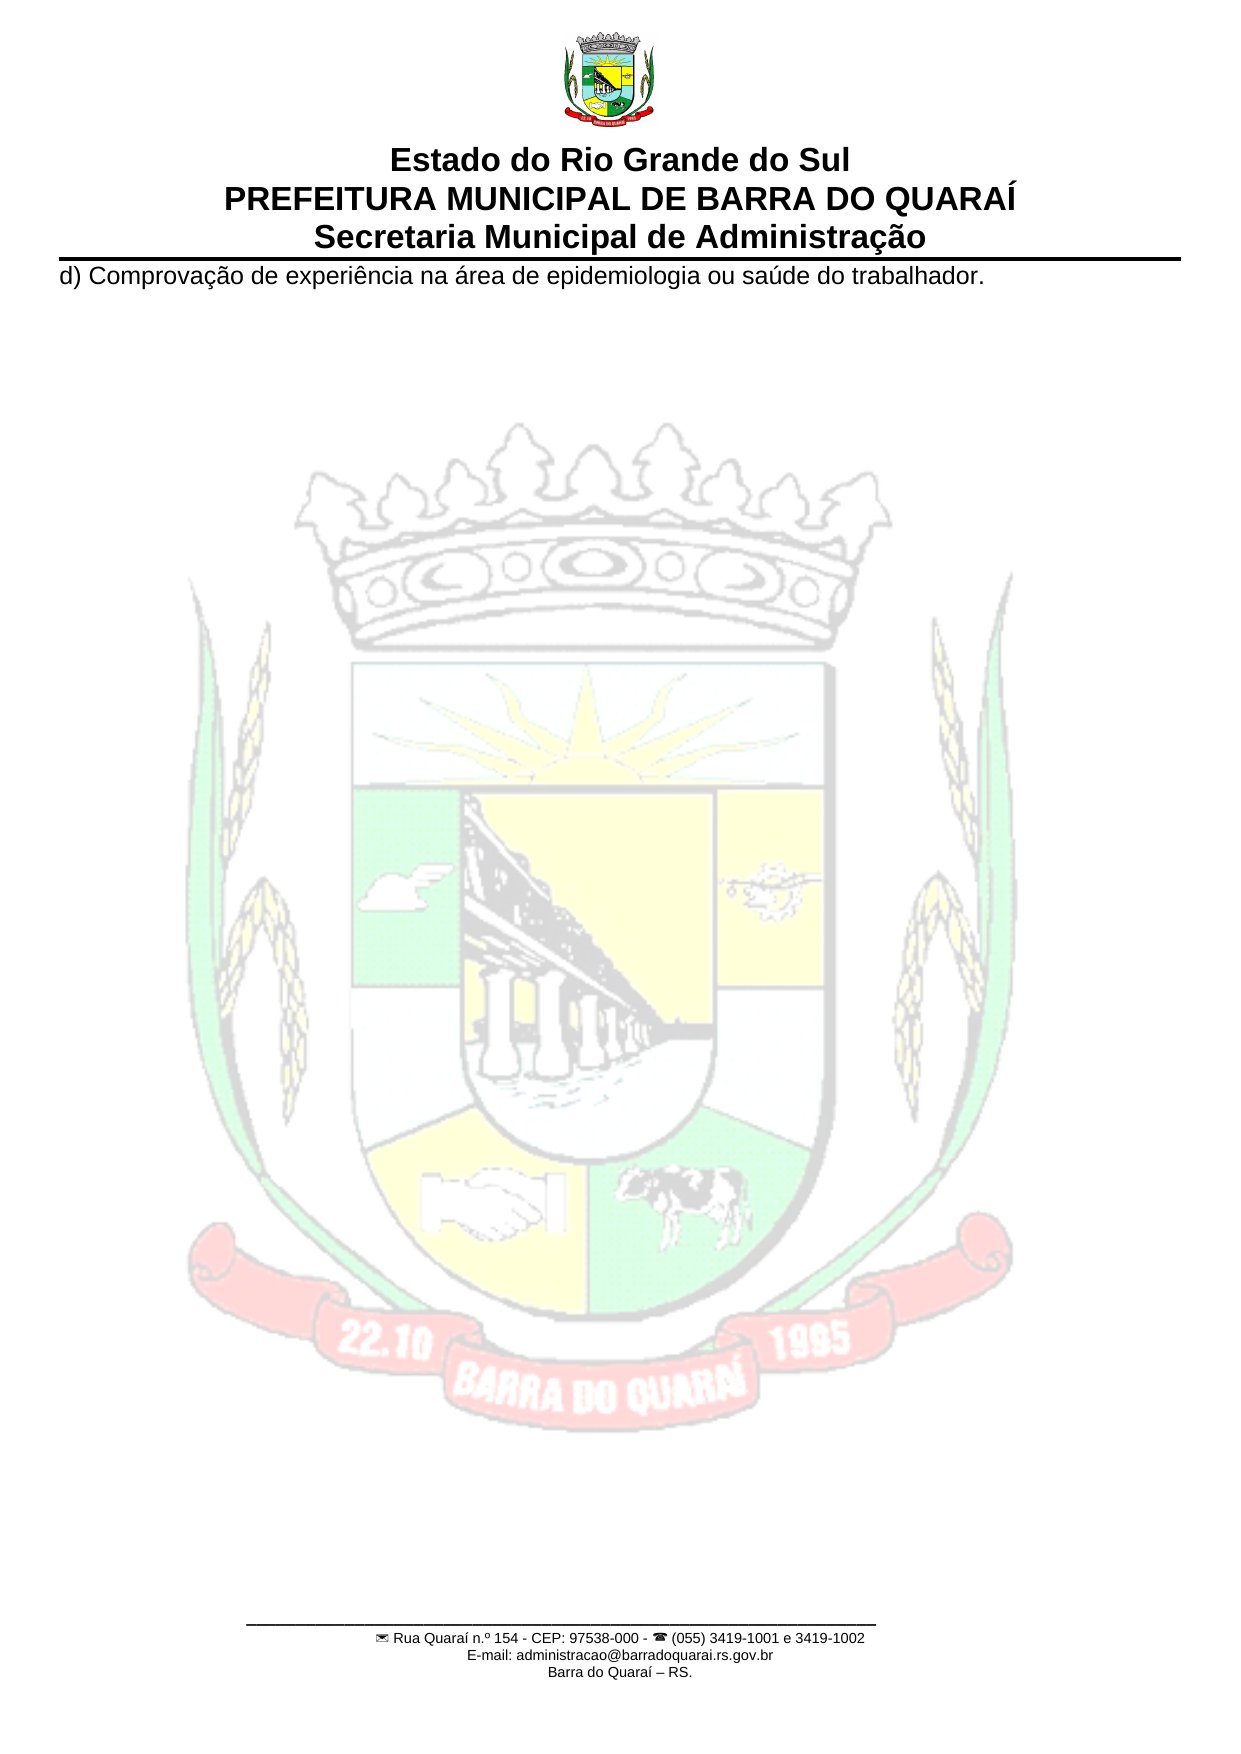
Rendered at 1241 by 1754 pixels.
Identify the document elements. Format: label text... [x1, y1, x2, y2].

text d) Comprovação de experiência na área de epidemiologia ou saúde do trabalhador. [59, 261, 1181, 289]
picture [564, 32, 658, 127]
